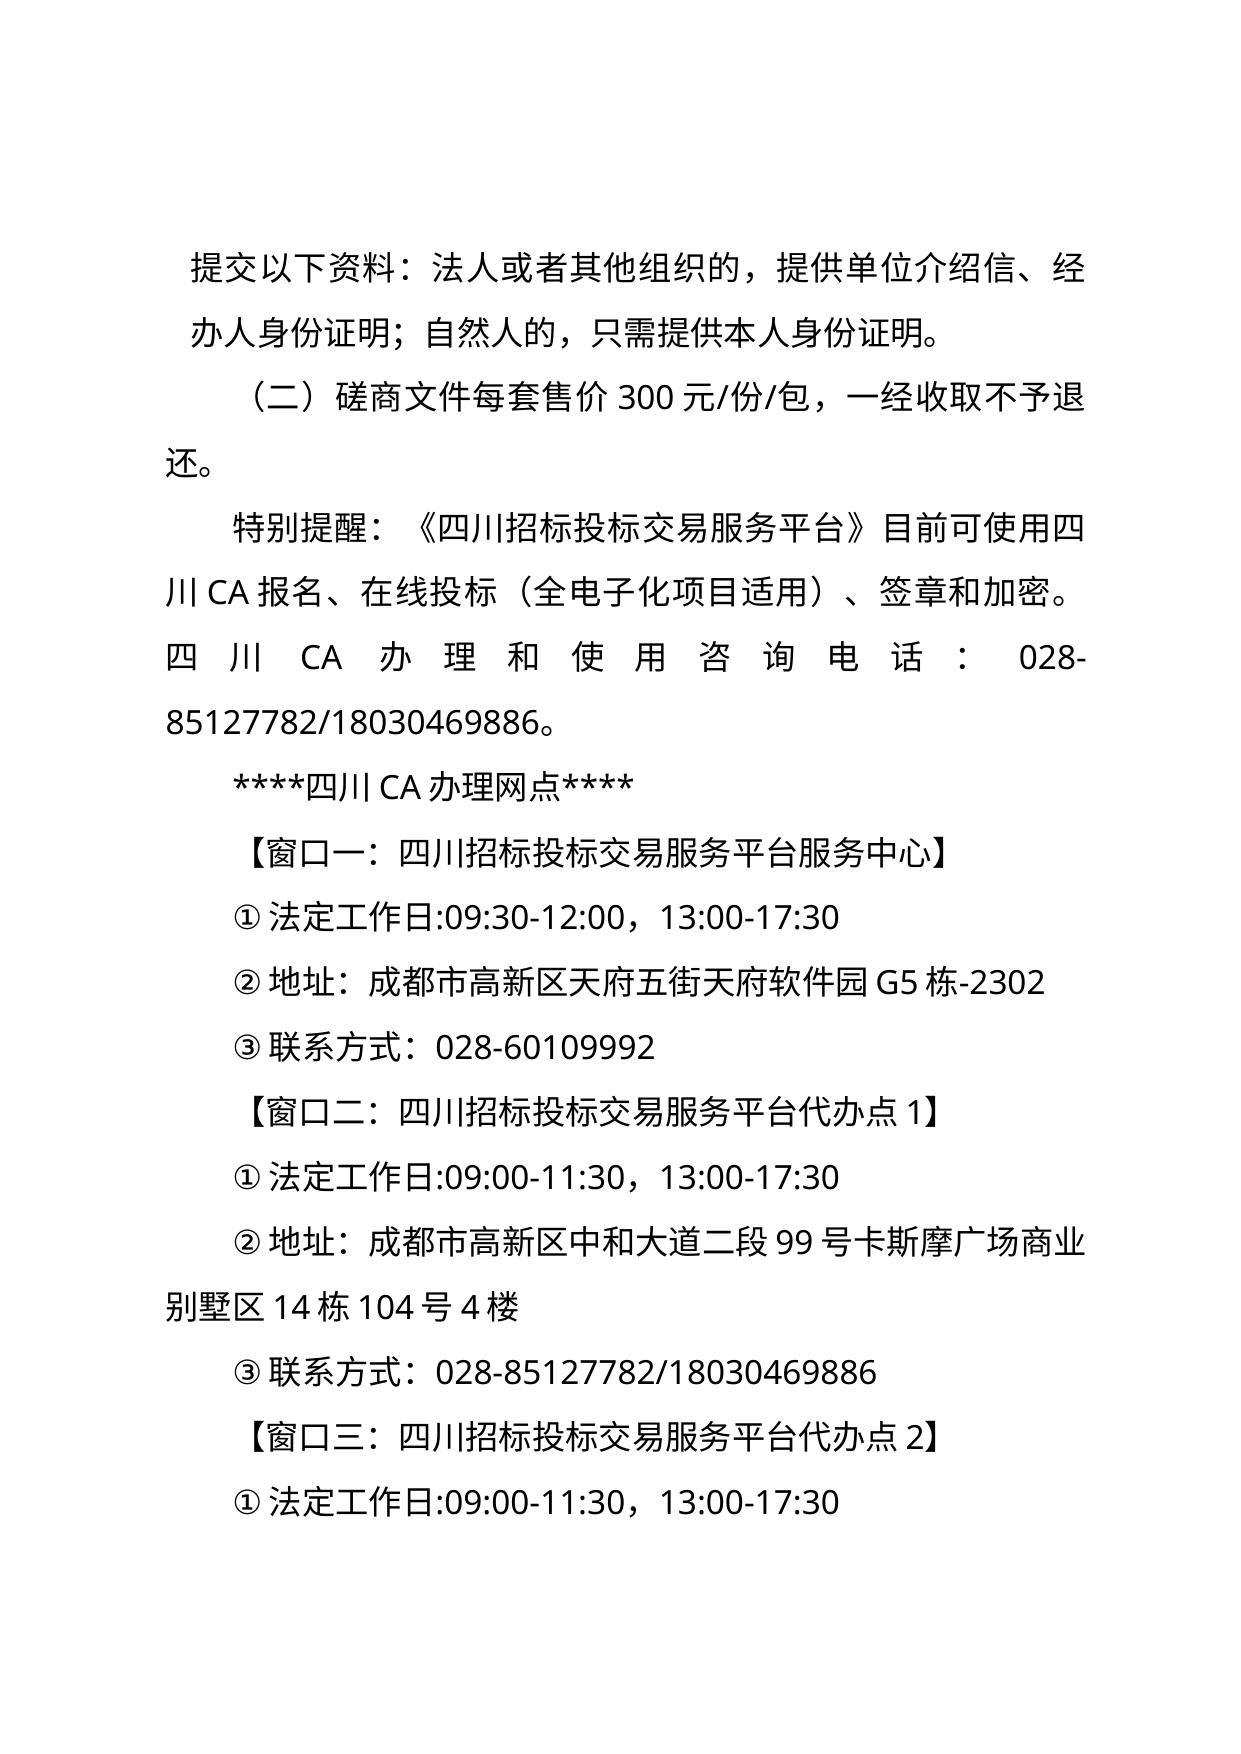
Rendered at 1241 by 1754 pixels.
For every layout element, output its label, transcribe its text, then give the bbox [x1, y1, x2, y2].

text （二）磋商文件每套售价300元/份/包，一经收取不予退还。 [165, 363, 1087, 493]
text 特别提醒：《四川招标投标交易服务平台》目前可使用四川CA报名、在线投标（全电子化项目适用）、签章和加密。四川CA办理和使用咨询电话：028-85127782/18030469886。 [165, 493, 1087, 753]
text 【窗口二：四川招标投标交易服务平台代办点1】 [165, 1078, 1087, 1143]
text ③联系方式：028-60109992 [165, 1013, 1087, 1078]
text ②地址：成都市高新区天府五街天府软件园G5栋-2302 [165, 948, 1087, 1013]
text ①法定工作日:09:00-11:30，13:00-17:30 [165, 1468, 1087, 1533]
text ③联系方式：028-85127782/18030469886 [165, 1338, 1087, 1403]
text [190, 233, 1087, 363]
text ****四川CA办理网点**** [165, 753, 1087, 818]
text 【窗口三：四川招标投标交易服务平台代办点2】 [165, 1403, 1087, 1468]
text 【窗口一：四川招标投标交易服务平台服务中心】 [165, 818, 1087, 883]
text ②地址：成都市高新区中和大道二段99号卡斯摩广场商业别墅区14栋104号4楼 [165, 1208, 1087, 1338]
text ①法定工作日:09:30-12:00，13:00-17:30 [165, 883, 1087, 948]
text ①法定工作日:09:00-11:30，13:00-17:30 [165, 1143, 1087, 1208]
